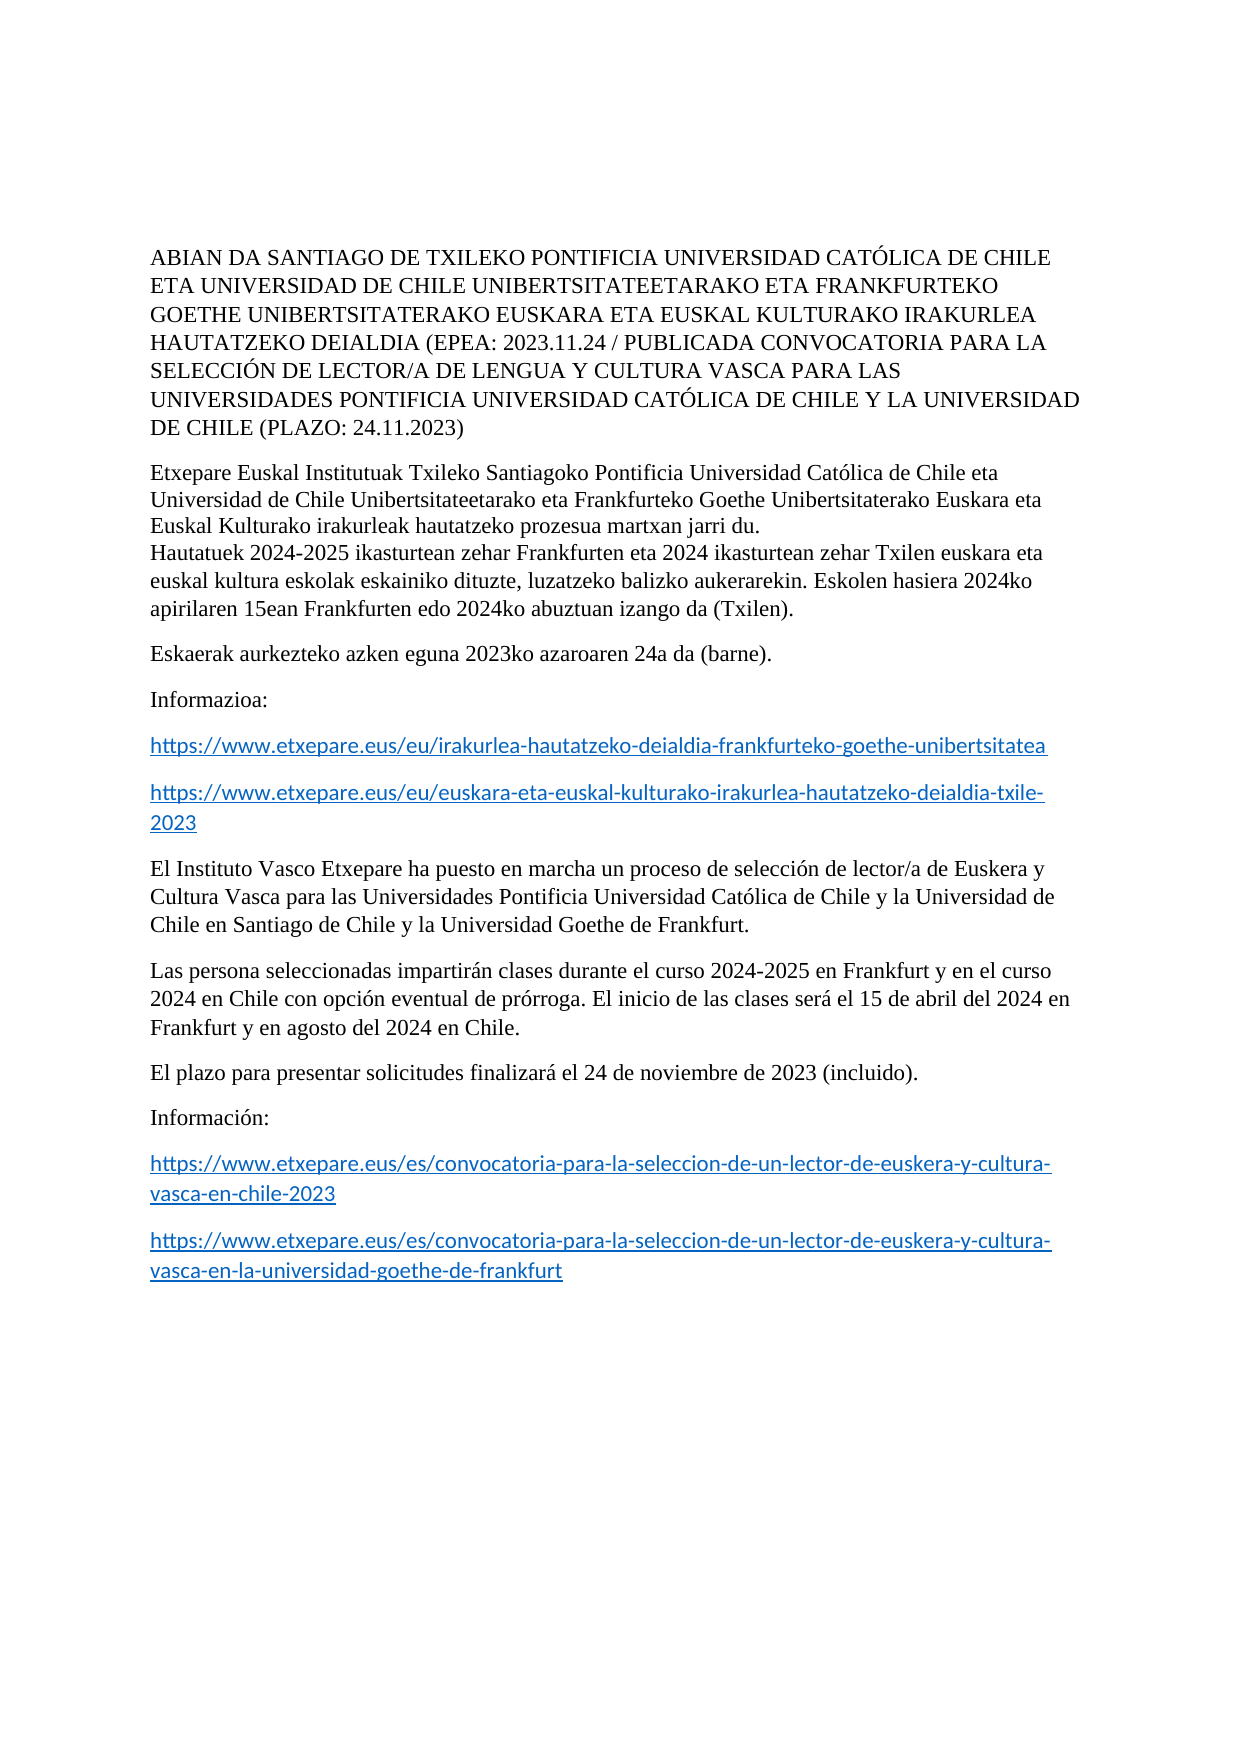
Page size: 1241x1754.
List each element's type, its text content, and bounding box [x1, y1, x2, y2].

text https://www.etxepare.eus/eu/euskara-eta-euskal-kulturako-irakurlea-hautatzeko-deialdia-txile-2023 [150, 778, 1090, 836]
text https://www.etxepare.eus/es/convocatoria-para-la-seleccion-de-un-lector-de-euskera-y-cultura-vasca-en-la-universidad-goethe-de-frankfurt [150, 1226, 1090, 1284]
text https://www.etxepare.eus/eu/irakurlea-hautatzeko-deialdia-frankfurteko-goethe-unibertsitatea [150, 731, 1090, 759]
text Etxepare Euskal Institutuak Txileko Santiagoko Pontificia Universidad Católica de Chile eta Universidad de Chile Unibertsitateetarako eta Frankfurteko Goethe Unibertsitaterako Euskara eta Euskal Kulturako irakurleak hautatzeko prozesua martxan jarri du. [150, 459, 1090, 538]
text Hautatuek 2024-2025 ikasturtean zehar Frankfurten eta 2024 ikasturtean zehar Txilen euskara eta euskal kultura eskolak eskainiko dituzte, luzatzeko balizko aukerarekin. Eskolen hasiera 2024ko apirilaren 15ean Frankfurten edo 2024ko abuztuan izango da (Txilen). [150, 538, 1090, 622]
text Informazioa: [150, 686, 1090, 712]
text https://www.etxepare.eus/es/convocatoria-para-la-seleccion-de-un-lector-de-euskera-y-cultura-vasca-en-chile-2023 [150, 1149, 1090, 1207]
text El plazo para presentar solicitudes finalizará el 24 de noviembre de 2023 (incluido). [150, 1059, 1090, 1085]
text Las persona seleccionadas impartirán clases durante el curso 2024-2025 en Frankfurt y en el curso 2024 en Chile con opción eventual de prórroga. El inicio de las clases será el 15 de abril del 2024 en Frankfurt y en agosto del 2024 en Chile. [150, 957, 1090, 1040]
text Información: [150, 1104, 1090, 1130]
text Eskaerak aurkezteko azken eguna 2023ko azaroaren 24a da (barne). [150, 641, 1090, 667]
text El Instituto Vasco Etxepare ha puesto en marcha un proceso de selección de lector/a de Euskera y Cultura Vasca para las Universidades Pontificia Universidad Católica de Chile y la Universidad de Chile en Santiago de Chile y la Universidad Goethe de Frankfurt. [150, 855, 1090, 938]
text ABIAN DA SANTIAGO DE TXILEKO PONTIFICIA UNIVERSIDAD CATÓLICA DE CHILE ETA UNIVERSIDAD DE CHILE UNIBERTSITATEETARAKO ETA FRANKFURTEKO GOETHE UNIBERTSITATERAKO EUSKARA ETA EUSKAL KULTURAKO IRAKURLEA HAUTATZEKO DEIALDIA (EPEA: 2023.11.24 / PUBLICADA CONVOCATORIA PARA LA SELECCIÓN DE LECTOR/A DE LENGUA Y CULTURA VASCA PARA LAS UNIVERSIDADES PONTIFICIA UNIVERSIDAD CATÓLICA DE CHILE Y LA UNIVERSIDAD DE CHILE (PLAZO: 24.11.2023) [150, 244, 1090, 441]
